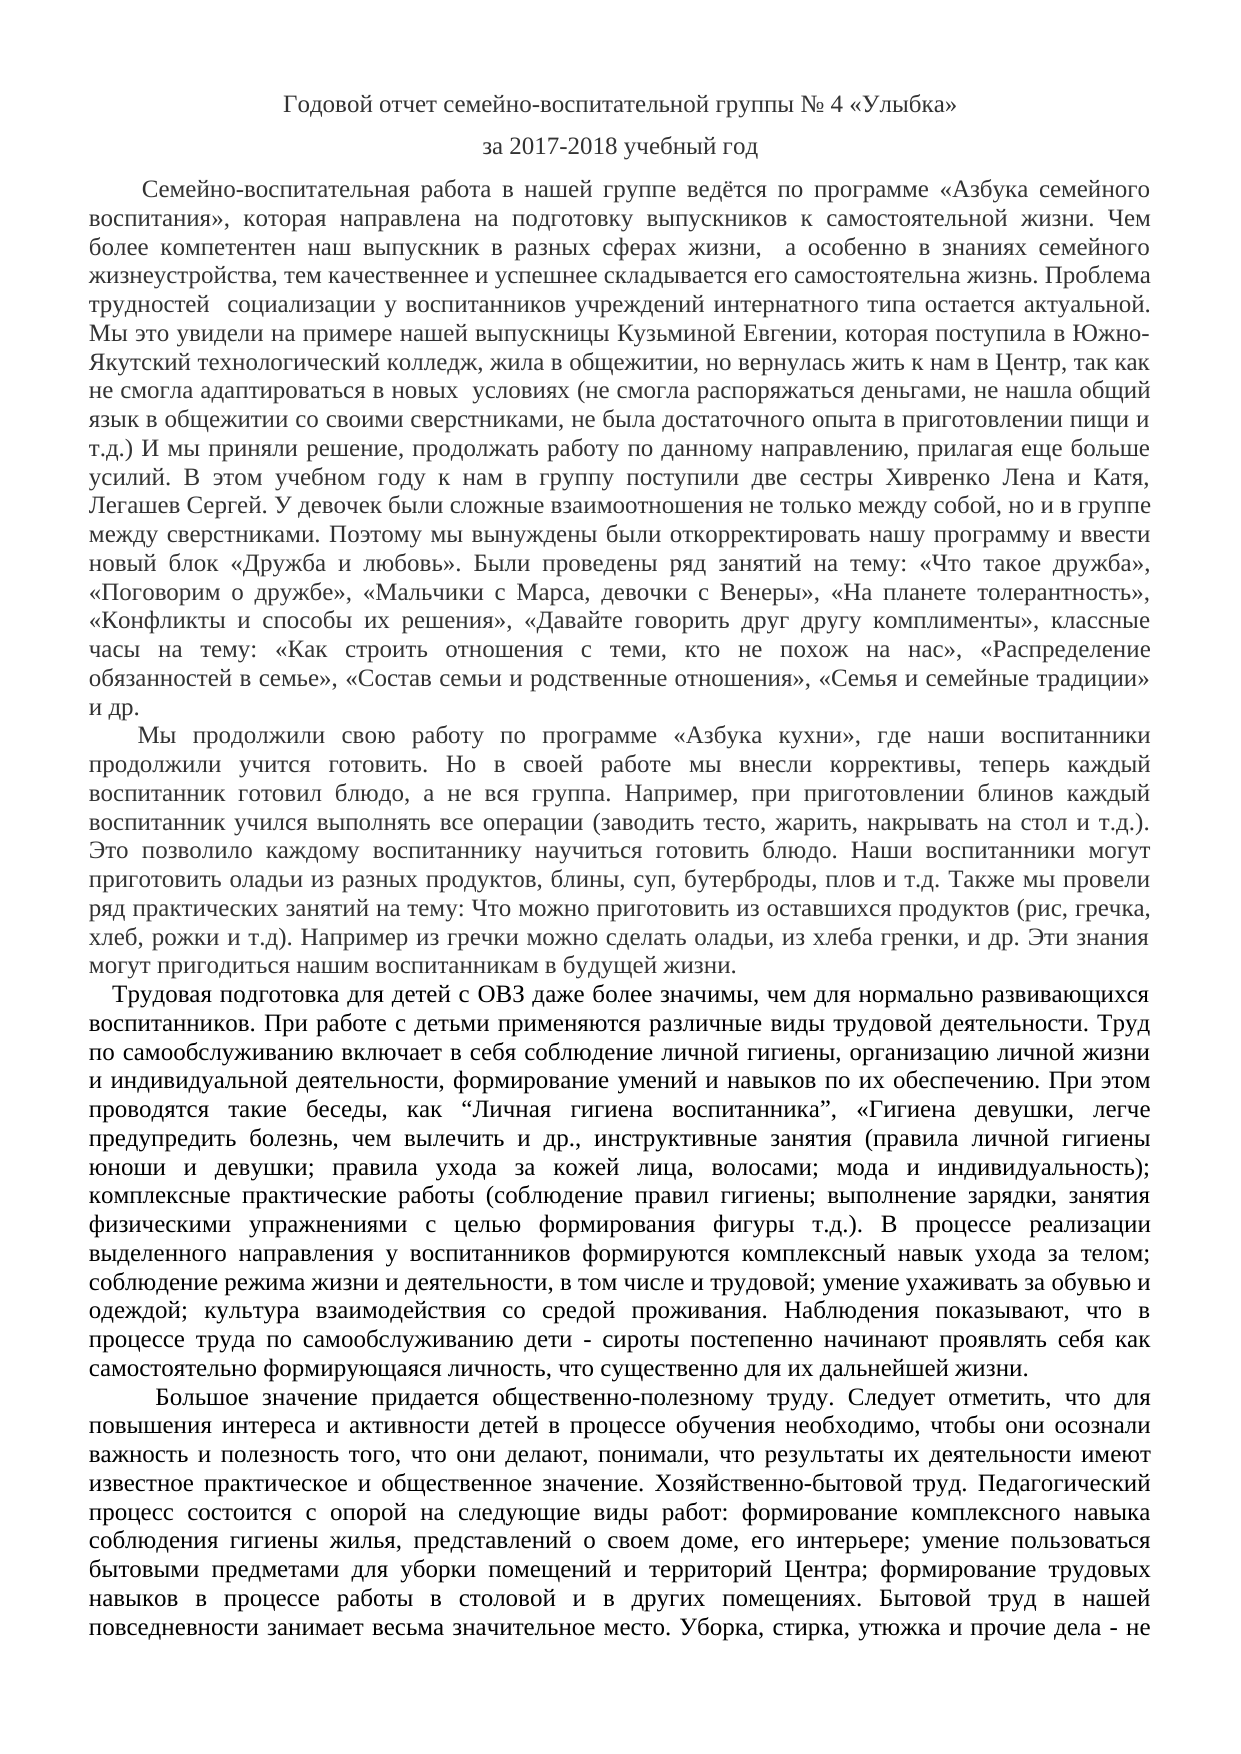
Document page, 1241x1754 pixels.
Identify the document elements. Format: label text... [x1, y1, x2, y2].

text Семейно-воспитательная работа в нашей группе ведётся по программе «Азбука семейного воспитания», которая направлена на подготовку выпускников к самостоятельной жизни. Чем более компетентен наш выпускник в разных сферах жизни, а особенно в знаниях семейного жизнеустройства, тем качественнее и успешнее складывается его самостоятельна жизнь. Проблема трудностей социализации у воспитанников учреждений интернатного типа остается актуальной. Мы это увидели на примере нашей выпускницы Кузьминой Евгении, которая поступила в Южно-Якутский технологический колледж, жила в общежитии, но вернулась жить к нам в Центр, так как не смогла адаптироваться в новых условиях (не смогла распоряжаться деньгами, не нашла общий язык в общежитии со своими сверстниками, не была достаточного опыта в приготовлении пищи и т.д.) И мы приняли решение, продолжать работу по данному направлению, прилагая еще больше усилий. В этом учебном году к нам в группу поступили две сестры Хивренко Лена и Катя, Легашев Сергей. У девочек были сложные взаимоотношения не только между собой, но и в группе между сверстниками. Поэтому мы вынуждены были откорректировать нашу программу и ввести новый блок «Дружба и любовь». Были проведены ряд занятий на тему: «Что такое дружба», «Поговорим о дружбе», «Мальчики с Марса, девочки с Венеры», «На планете толерантность», «Конфликты и способы их решения», «Давайте говорить друг другу комплименты», классные часы на тему: «Как строить отношения с теми, кто не похож на нас», «Распределение обязанностей в семье», «Состав семьи и родственные отношения», «Семья и семейные традиции» и др. [89, 174, 1152, 721]
text Мы продолжили свою работу по программе «Азбука кухни», где наши воспитанники продолжили учится готовить. Но в своей работе мы внесли коррективы, теперь каждый воспитанник готовил блюдо, а не вся группа. Например, при приготовлении блинов каждый воспитанник учился выполнять все операции (заводить тесто, жарить, накрывать на стол и т.д.). Это позволило каждому воспитаннику научиться готовить блюдо. Наши воспитанники могут приготовить оладьи из разных продуктов, блины, суп, бутерброды, плов и т.д. Также мы провели ряд практических занятий на тему: Что можно приготовить из оставшихся продуктов (рис, гречка, хлеб, рожки и т.д). Например из гречки можно сделать оладьи, из хлеба гренки, и др. Эти знания могут пригодиться нашим воспитанникам в будущей жизни. [89, 721, 1152, 979]
text за 2017-2018 учебный год [89, 131, 1152, 160]
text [89, 1382, 1152, 1641]
text Годовой отчет семейно-воспитательной группы № 4 «Улыбка» [89, 89, 1152, 117]
text Трудовая подготовка для детей с ОВЗ даже более значимы, чем для нормально развивающихся воспитанников. При работе с детьми применяются различные виды трудовой деятельности. Труд по самообслуживанию включает в себя соблюдение личной гигиены, организацию личной жизни и индивидуальной деятельности, формирование умений и навыков по их обеспечению. При этом проводятся такие беседы, как “Личная гигиена воспитанника”, «Гигиена девушки, легче предупредить болезнь, чем вылечить и др., инструктивные занятия (правила личной гигиены юноши и девушки; правила ухода за кожей лица, волосами; мода и индивидуальность); комплексные практические работы (соблюдение правил гигиены; выполнение зарядки, занятия физическими упражнениями с целью формирования фигуры т.д.). В процессе реализации выделенного направления у воспитанников формируются комплексный навык ухода за телом; соблюдение режима жизни и деятельности, в том числе и трудовой; умение ухаживать за обувью и одеждой; культура взаимодействия со средой проживания. Наблюдения показывают, что в процессе труда по самообслуживанию дети - сироты постепенно начинают проявлять себя как самостоятельно формирующаяся личность, что существенно для их дальнейшей жизни. [89, 979, 1152, 1382]
